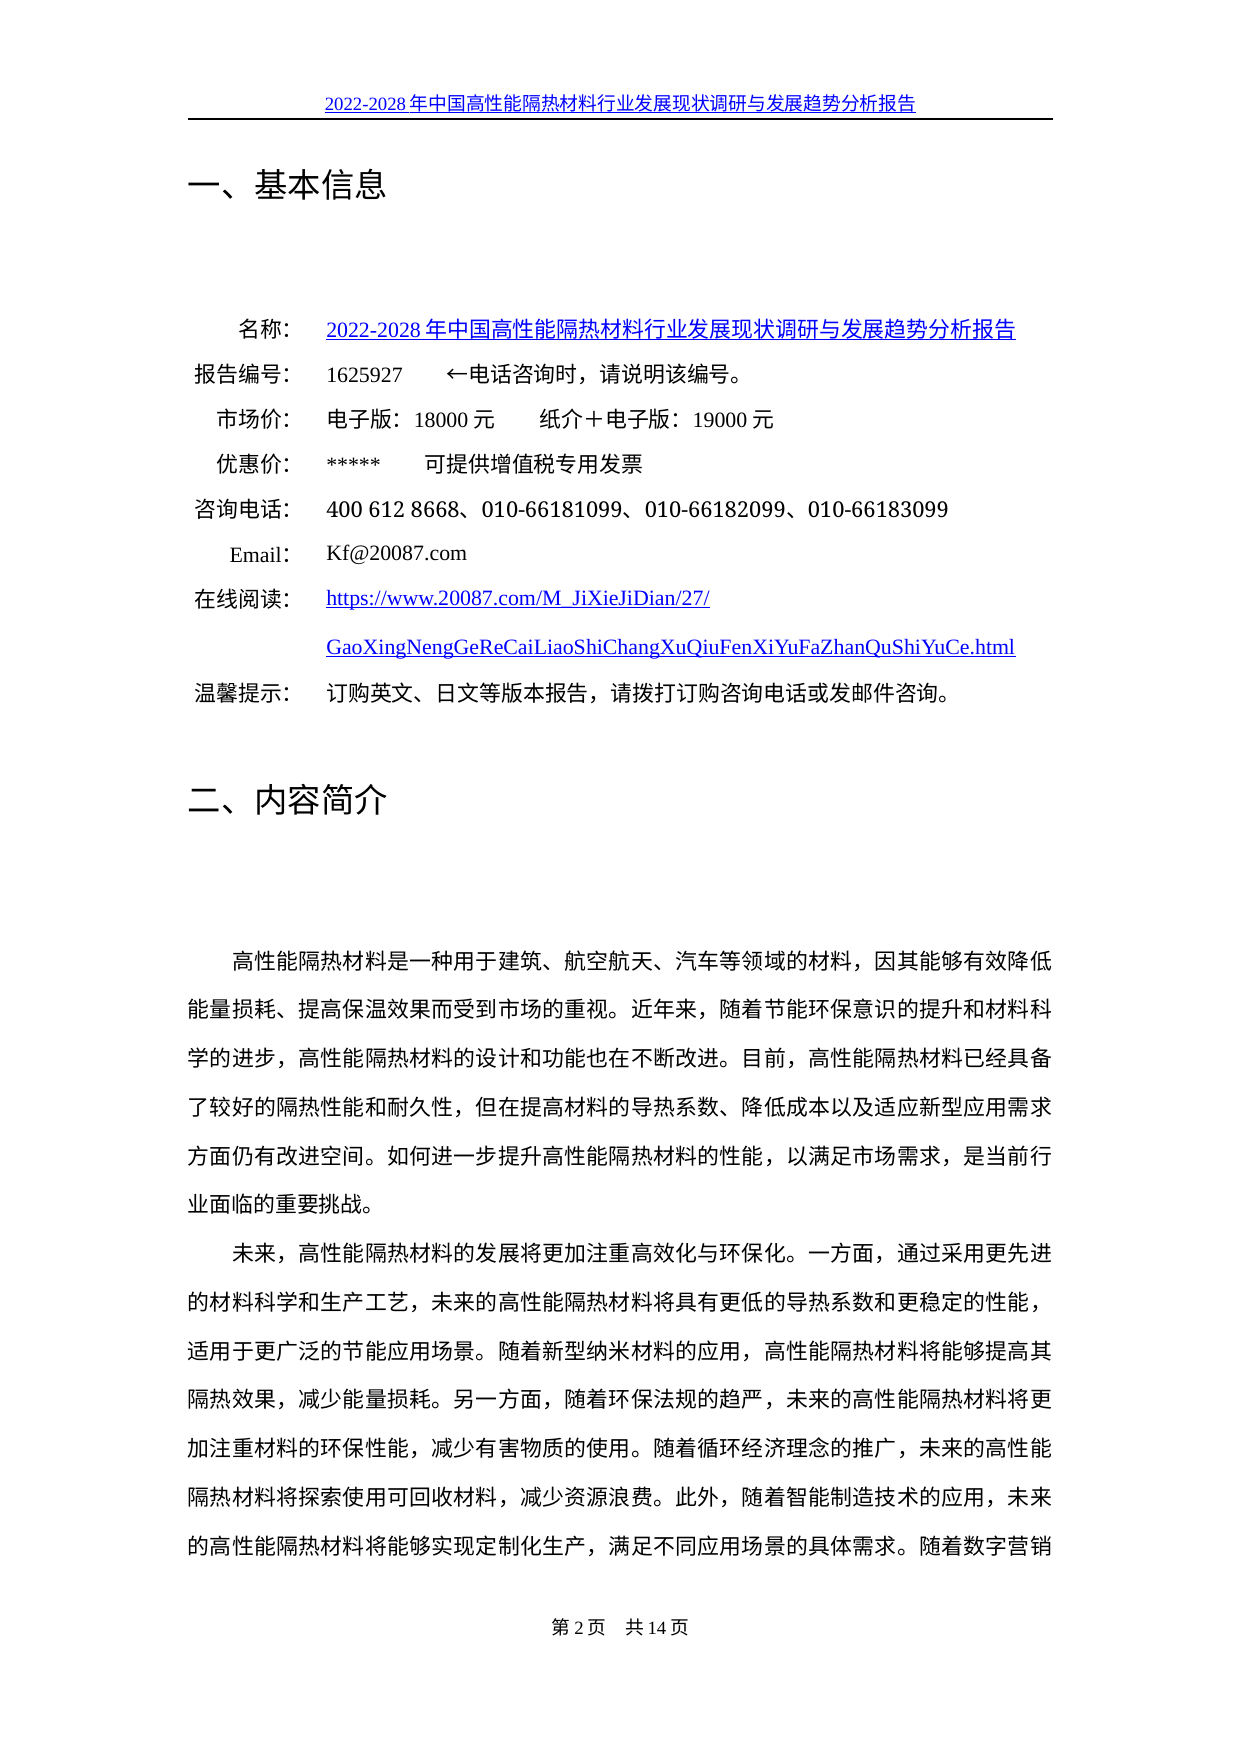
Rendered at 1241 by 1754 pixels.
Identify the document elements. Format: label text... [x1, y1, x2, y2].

table_cell 报告编号： [167, 357, 315, 402]
table_cell 优惠价： [167, 447, 315, 492]
table_cell 市场价： [167, 402, 315, 447]
table_cell 订购英文、日文等版本报告，请拨打订购咨询电话或发邮件咨询。 [315, 675, 1073, 720]
table_header 2022-2028年中国高性能隔热材料行业发展现状调研与发展趋势分析报告 [315, 312, 1073, 357]
table_cell 温馨提示： [167, 675, 315, 720]
table_cell 在线阅读： [167, 582, 315, 675]
table_cell Email： [167, 537, 315, 582]
table_header 名称： [167, 312, 315, 357]
title 一、基本信息 [187, 150, 1053, 215]
table_cell [315, 582, 1073, 675]
table_cell 1625927 ←电话咨询时，请说明该编号。 [315, 357, 1073, 402]
table_cell 电子版：18000 元 纸介＋电子版：19000 元 [315, 402, 1073, 447]
title 二、内容简介 [187, 766, 1053, 831]
table_cell ***** 可提供增值税专用发票 [315, 447, 1073, 492]
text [187, 943, 1053, 1561]
table_cell Kf@20087.com [315, 537, 1073, 582]
table_cell 咨询电话： [167, 492, 315, 537]
table_cell 400 612 8668、010-66181099、010-66182099、010-66183099 [315, 492, 1073, 537]
